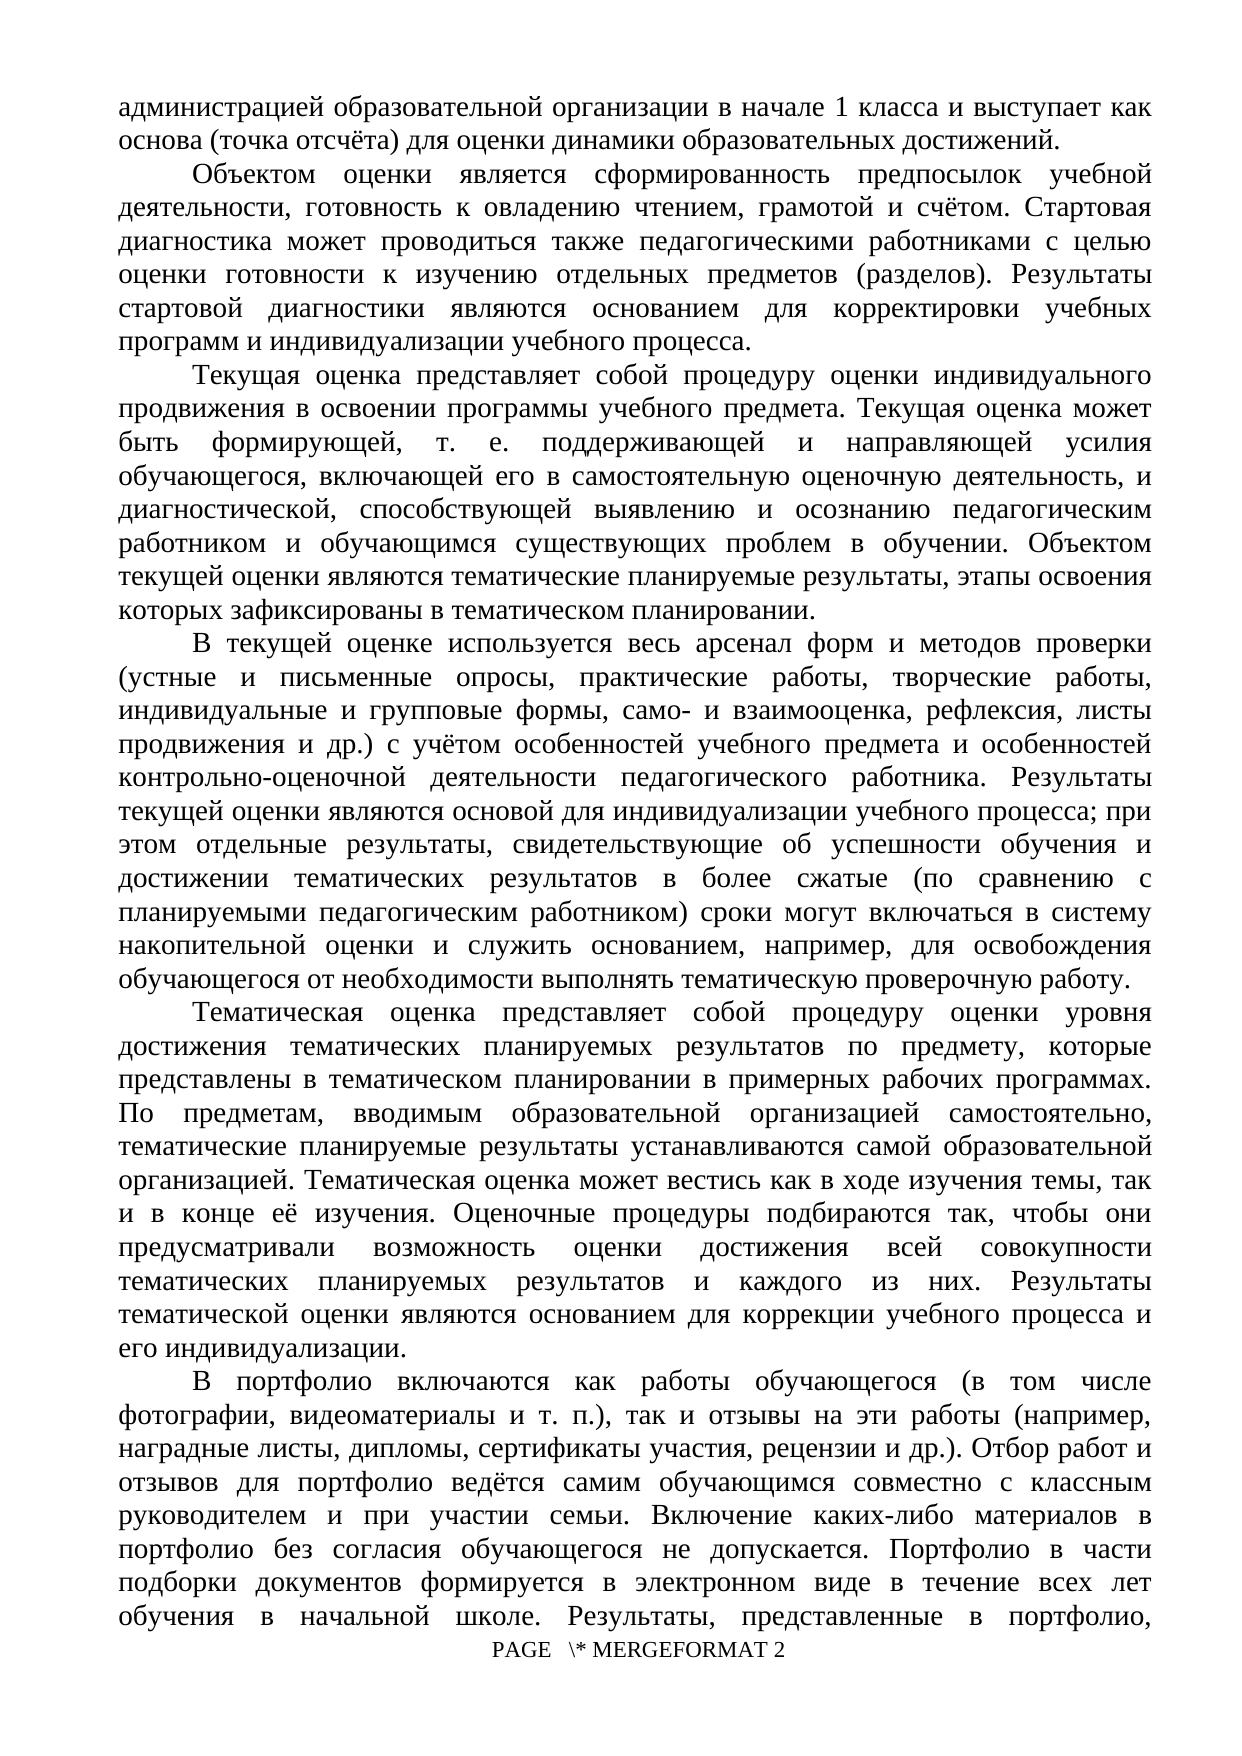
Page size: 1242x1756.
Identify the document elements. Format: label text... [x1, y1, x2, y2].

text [118, 89, 1153, 156]
text В текущей оценке используется весь арсенал форм и методов проверки (устные и письменные опросы, практические работы, творческие работы, индивидуальные и групповые формы, само- и взаимооценка, рефлексия, листы продвижения и др.) с учётом особенностей учебного предмета и особенностей контрольно-оценочной деятельности педагогического работника. Результаты текущей оценки являются основой для индивидуализации учебного процесса; при этом отдельные результаты, свидетельствующие об успешности обучения и достижении тематических результатов в более сжатые (по сравнению с планируемыми педагогическим работником) сроки могут включаться в систему накопительной оценки и служить основанием, например, для освобождения обучающегося от необходимости выполнять тематическую проверочную работу. [118, 625, 1153, 994]
text Текущая оценка представляет собой процедуру оценки индивидуального продвижения в освоении программы учебного предмета. Текущая оценка может быть формирующей, т. е. поддерживающей и направляющей усилия обучающегося, включающей его в самостоятельную оценочную деятельность, и диагностической, способствующей выявлению и осознанию педагогическим работником и обучающимся существующих проблем в обучении. Объектом текущей оценки являются тематические планируемые результаты, этапы освоения которых зафиксированы в тематическом планировании. [118, 357, 1153, 625]
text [118, 1363, 1153, 1632]
text Объектом оценки является сформированность предпосылок учебной деятельности, готовность к овладению чтением, грамотой и счётом. Стартовая диагностика может проводиться также педагогическими работниками с целью оценки готовности к изучению отдельных предметов (разделов). Результаты стартовой диагностики являются основанием для корректировки учебных программ и индивидуализации учебного процесса. [118, 156, 1153, 357]
text Тематическая оценка представляет собой процедуру оценки уровня достижения тематических планируемых результатов по предмету, которые представлены в тематическом планировании в примерных рабочих программах. По предметам, вводимым образовательной организацией самостоятельно, тематические планируемые результаты устанавливаются самой образовательной организацией. Тематическая оценка может вестись как в ходе изучения темы, так и в конце её изучения. Оценочные процедуры подбираются так, чтобы они предусматривали возможность оценки достижения всей совокупности тематических планируемых результатов и каждого из них. Результаты тематической оценки являются основанием для коррекции учебного процесса и его индивидуализации. [118, 994, 1153, 1363]
